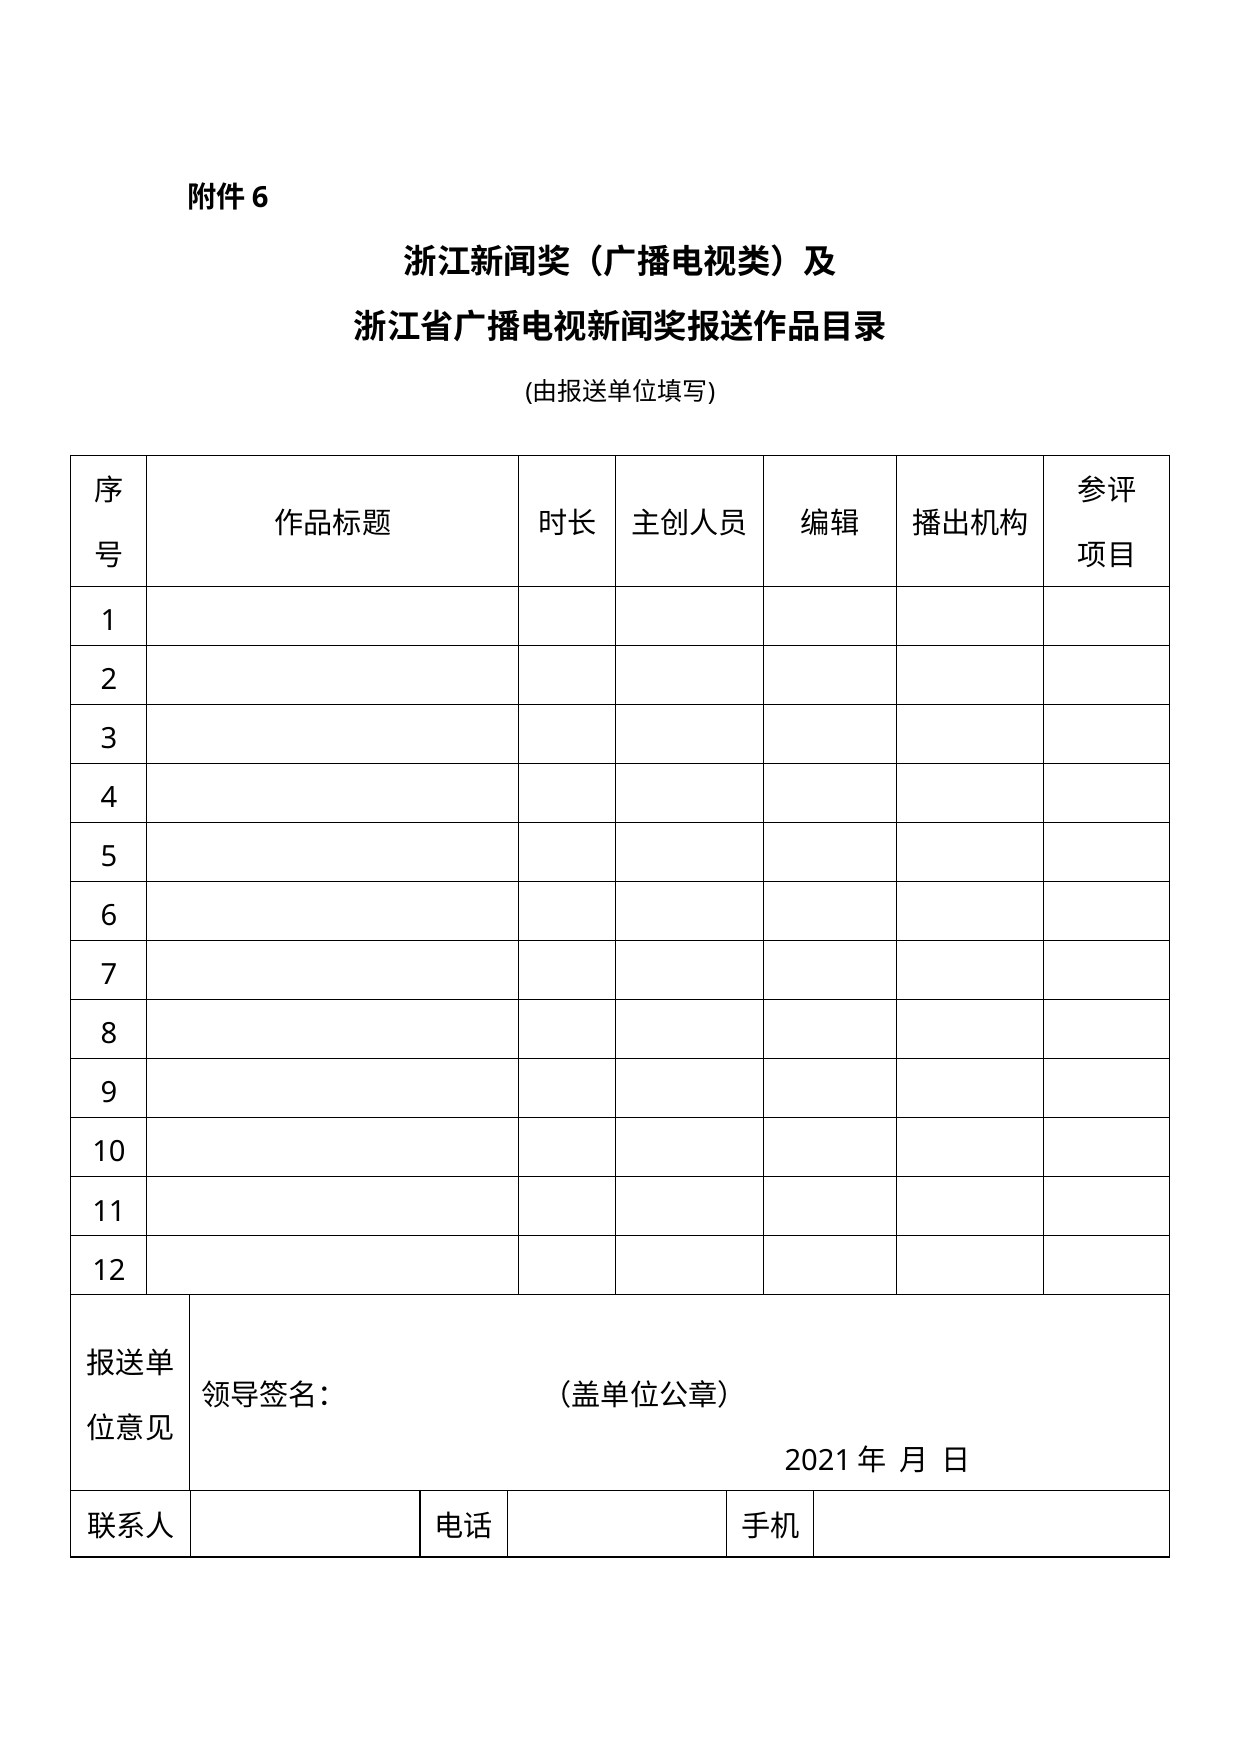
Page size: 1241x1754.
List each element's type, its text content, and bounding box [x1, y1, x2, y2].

table_cell [519, 646, 615, 704]
table_cell [147, 587, 518, 644]
table_cell [616, 764, 763, 822]
table_cell [519, 1118, 615, 1176]
table_cell [147, 1177, 518, 1235]
table_cell [519, 587, 615, 644]
text 附件6 [187, 162, 1053, 227]
table_cell 联系人 [71, 1491, 190, 1556]
table_cell [616, 1177, 763, 1235]
table_cell [764, 823, 896, 881]
table_cell [616, 646, 763, 704]
table_cell [1044, 1000, 1169, 1058]
table_cell [897, 1236, 1043, 1294]
table_cell 7 [71, 941, 146, 999]
table_cell [764, 882, 896, 940]
table_cell [519, 1177, 615, 1235]
table_cell [897, 882, 1043, 940]
table_cell [147, 1236, 518, 1294]
table_cell 领导签名： （盖单位公章） 2021年 月 日 [190, 1295, 1169, 1490]
table_cell [764, 1236, 896, 1294]
table_cell [616, 941, 763, 999]
table_header 时长 [519, 456, 615, 586]
table_cell 4 [71, 764, 146, 822]
table_cell 5 [71, 823, 146, 881]
table_cell [147, 941, 518, 999]
table_cell 10 [71, 1118, 146, 1176]
text 浙江省广播电视新闻奖报送作品目录 [187, 292, 1053, 357]
table_cell [1044, 823, 1169, 881]
table_cell [519, 705, 615, 763]
table_cell [616, 823, 763, 881]
table_cell [897, 1059, 1043, 1117]
table_cell [1044, 1236, 1169, 1294]
table_cell [897, 705, 1043, 763]
table_cell 手机 [727, 1491, 813, 1556]
table_cell [519, 882, 615, 940]
text 浙江新闻奖（广播电视类）及 [187, 227, 1053, 292]
table_cell 3 [71, 705, 146, 763]
table_cell 11 [71, 1177, 146, 1235]
table_cell [764, 705, 896, 763]
table_cell 12 [71, 1236, 146, 1294]
table_cell [1044, 1118, 1169, 1176]
table_cell [897, 587, 1043, 644]
table_cell [508, 1491, 726, 1556]
table_cell [764, 764, 896, 822]
table_cell [147, 705, 518, 763]
table_cell [519, 1000, 615, 1058]
table_cell [1044, 764, 1169, 822]
table_cell [764, 1059, 896, 1117]
table_cell [897, 1177, 1043, 1235]
table_cell [616, 1118, 763, 1176]
table_header 作品标题 [147, 456, 518, 586]
table_cell [519, 941, 615, 999]
table_cell [764, 646, 896, 704]
table_cell [764, 587, 896, 644]
table_cell [616, 587, 763, 644]
table_cell [897, 764, 1043, 822]
table_cell [519, 1236, 615, 1294]
table_cell [147, 1000, 518, 1058]
table_cell [147, 1059, 518, 1117]
table_cell 电话 [421, 1491, 507, 1556]
table_cell [897, 1000, 1043, 1058]
table_cell [616, 1236, 763, 1294]
table_cell 8 [71, 1000, 146, 1058]
table_header 参评 项目 [1044, 456, 1169, 586]
table_cell [897, 1118, 1043, 1176]
table_cell [1044, 1059, 1169, 1117]
table_cell [519, 764, 615, 822]
table_cell [897, 941, 1043, 999]
table_cell [616, 705, 763, 763]
table_cell 9 [71, 1059, 146, 1117]
table_cell [764, 1000, 896, 1058]
table_cell [1044, 646, 1169, 704]
text (由报送单位填写) [187, 357, 1053, 422]
table_header 序号 [71, 456, 146, 586]
table_cell 2 [71, 646, 146, 704]
table_cell [147, 764, 518, 822]
table_cell [1044, 882, 1169, 940]
table_cell [1044, 705, 1169, 763]
table_cell [764, 1118, 896, 1176]
table_cell [764, 941, 896, 999]
table_cell [147, 882, 518, 940]
table_cell [764, 1177, 896, 1235]
table_cell [616, 1000, 763, 1058]
table_cell [519, 1059, 615, 1117]
table_cell [1044, 587, 1169, 644]
table_header 播出机构 [897, 456, 1043, 586]
table_cell [897, 823, 1043, 881]
table_cell [147, 823, 518, 881]
table_header 主创人员 [616, 456, 763, 586]
table_cell [519, 823, 615, 881]
table_cell [814, 1491, 1169, 1556]
table_cell [191, 1491, 419, 1556]
table_cell [1044, 1177, 1169, 1235]
table_cell [897, 646, 1043, 704]
table_cell [616, 882, 763, 940]
table_cell 1 [71, 587, 146, 644]
table_cell 报送单位意见 [71, 1295, 189, 1490]
table_header 编辑 [764, 456, 896, 586]
table_cell [147, 646, 518, 704]
table_cell 6 [71, 882, 146, 940]
table_cell [1044, 941, 1169, 999]
table_cell [616, 1059, 763, 1117]
table_cell [147, 1118, 518, 1176]
